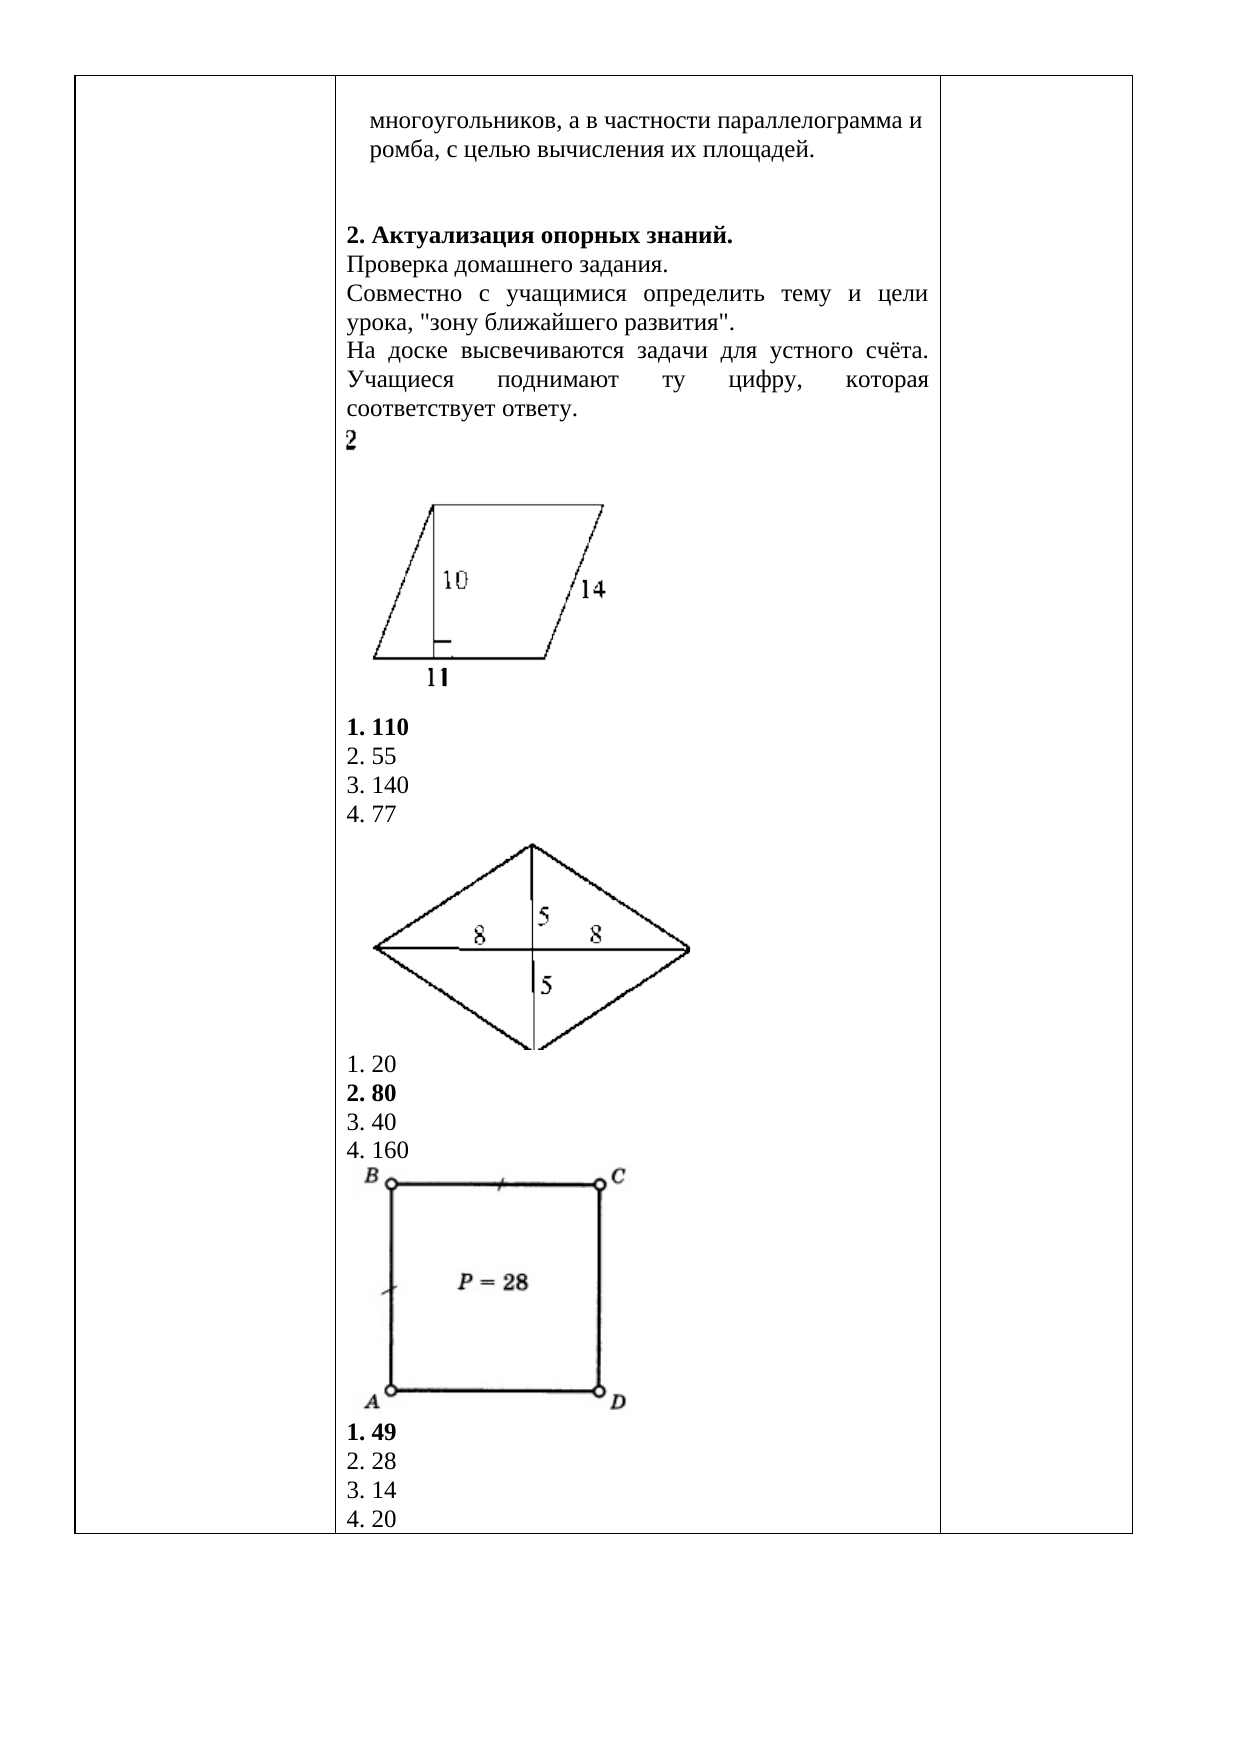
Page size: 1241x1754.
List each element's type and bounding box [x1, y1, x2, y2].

table_cell [76, 76, 335, 1532]
table_cell [336, 76, 940, 1532]
picture [352, 1164, 644, 1418]
table_cell [941, 76, 1132, 1532]
